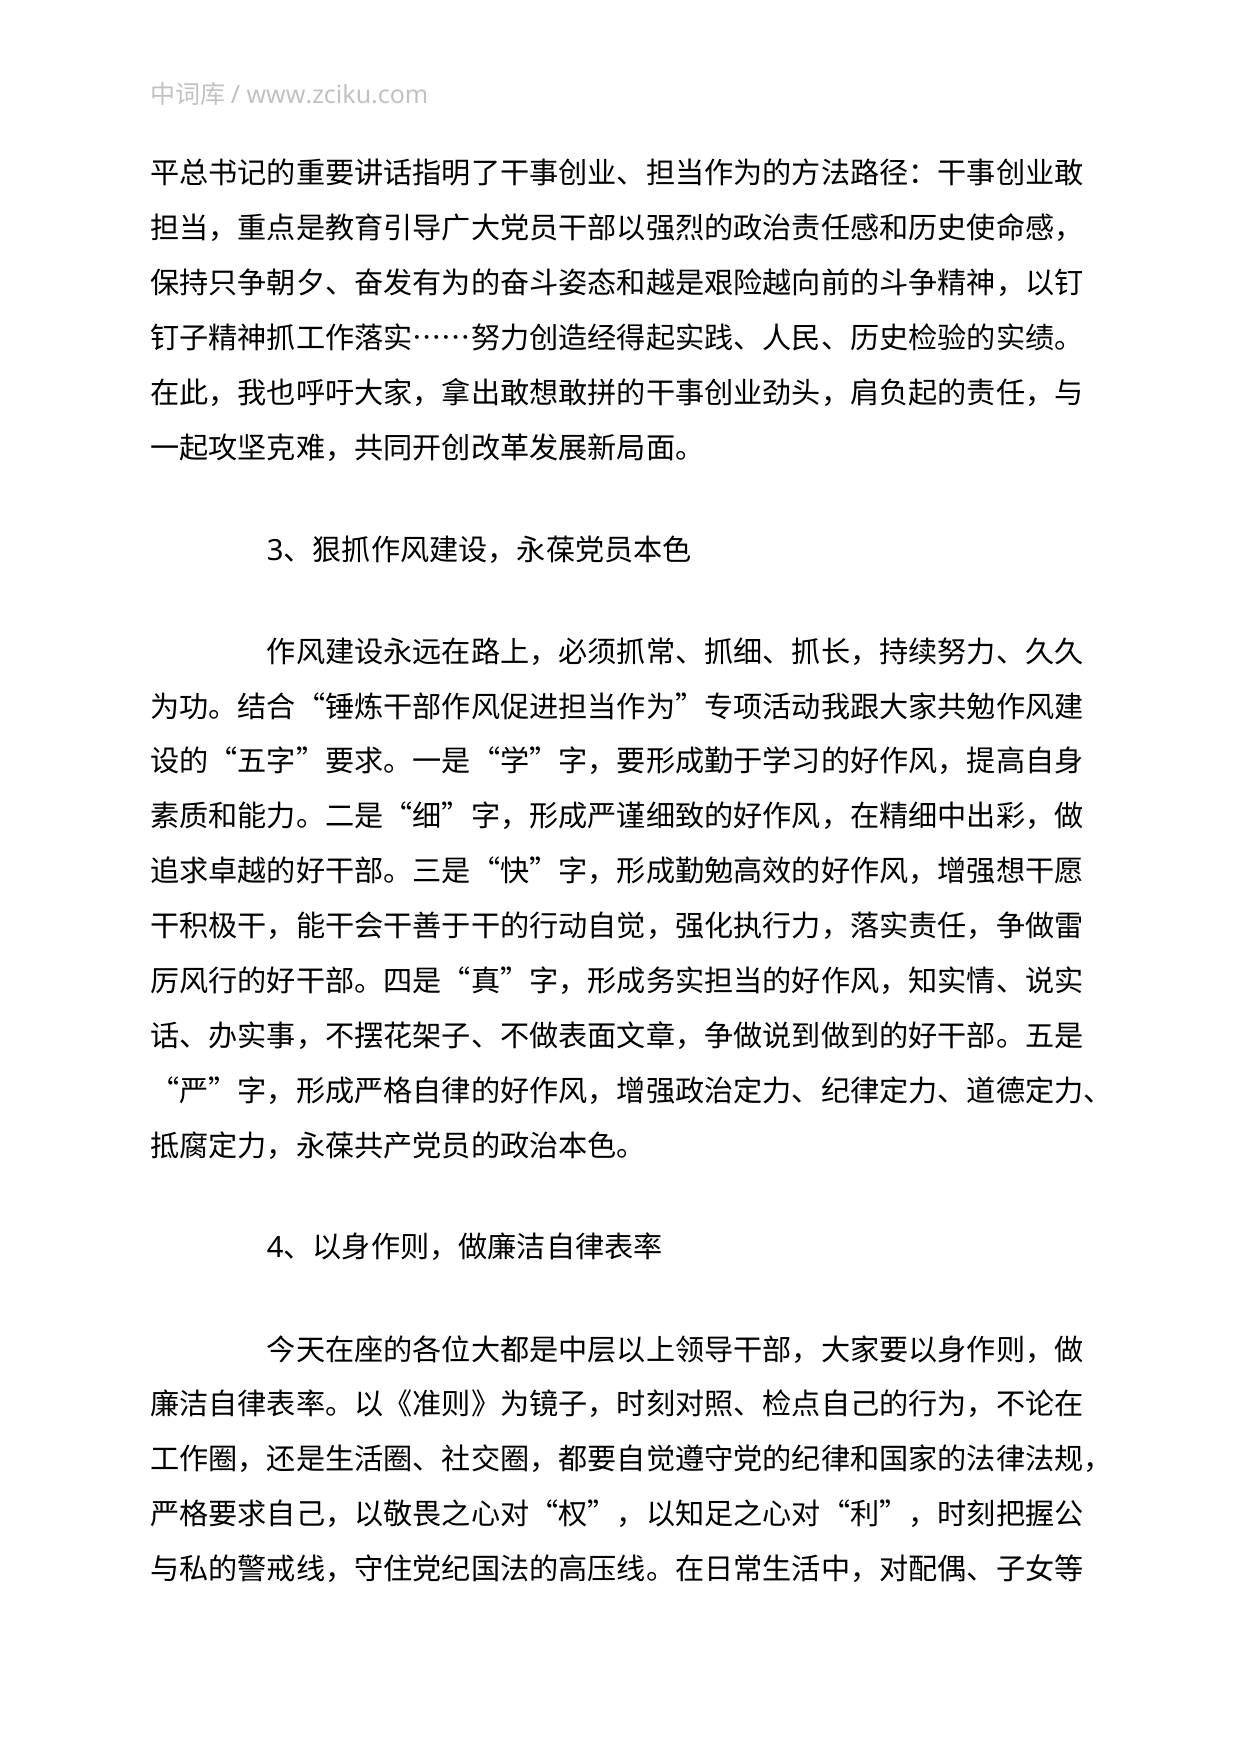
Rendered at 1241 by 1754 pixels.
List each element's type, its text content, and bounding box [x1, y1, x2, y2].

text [150, 150, 1090, 467]
text 4、以身作则，做廉洁自律表率 [150, 1224, 1090, 1266]
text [150, 1326, 1090, 1588]
text 3、狠抓作风建设，永葆党员本色 [150, 526, 1090, 569]
text 作风建设永远在路上，必须抓常、抓细、抓长，持续努力、久久为功。结合“锤炼干部作风促进担当作为”专项活动我跟大家共勉作风建设的“五字”要求。一是“学”字，要形成勤于学习的好作风，提高自身素质和能力。二是“细”字，形成严谨细致的好作风，在精细中出彩，做追求卓越的好干部。三是“快”字，形成勤勉高效的好作风，增强想干愿干积极干，能干会干善于干的行动自觉，强化执行力，落实责任，争做雷厉风行的好干部。四是“真”字，形成务实担当的好作风，知实情、说实话、办实事，不摆花架子、不做表面文章，争做说到做到的好干部。五是“严”字，形成严格自律的好作风，增强政治定力、纪律定力、道德定力、抵腐定力，永葆共产党员的政治本色。 [150, 628, 1090, 1164]
